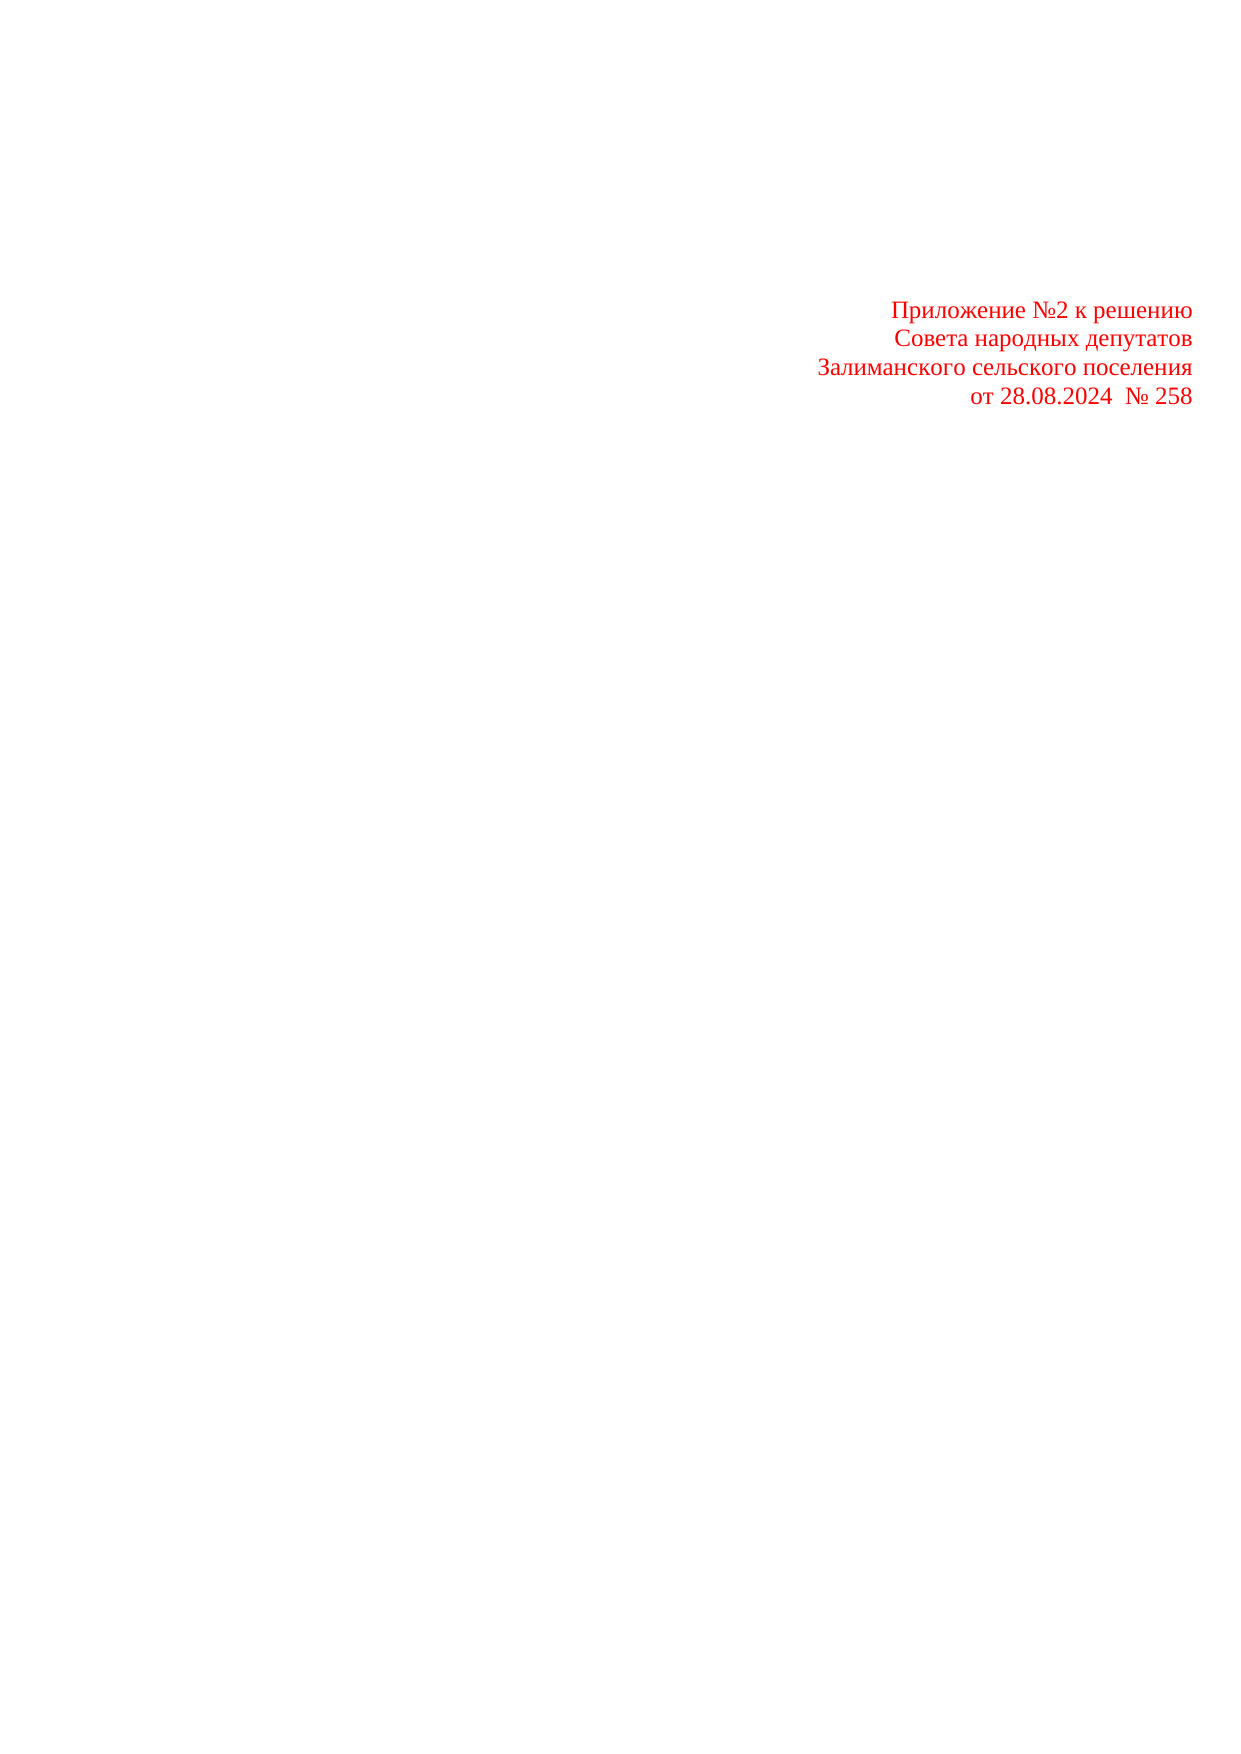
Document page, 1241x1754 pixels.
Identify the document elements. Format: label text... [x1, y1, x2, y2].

text Залиманского сельского поселения [177, 352, 1192, 381]
text Совета народных депутатов [177, 323, 1192, 352]
text от 28.08.2024 № 258 [177, 381, 1192, 410]
text Приложение №2 к решению [177, 295, 1192, 323]
